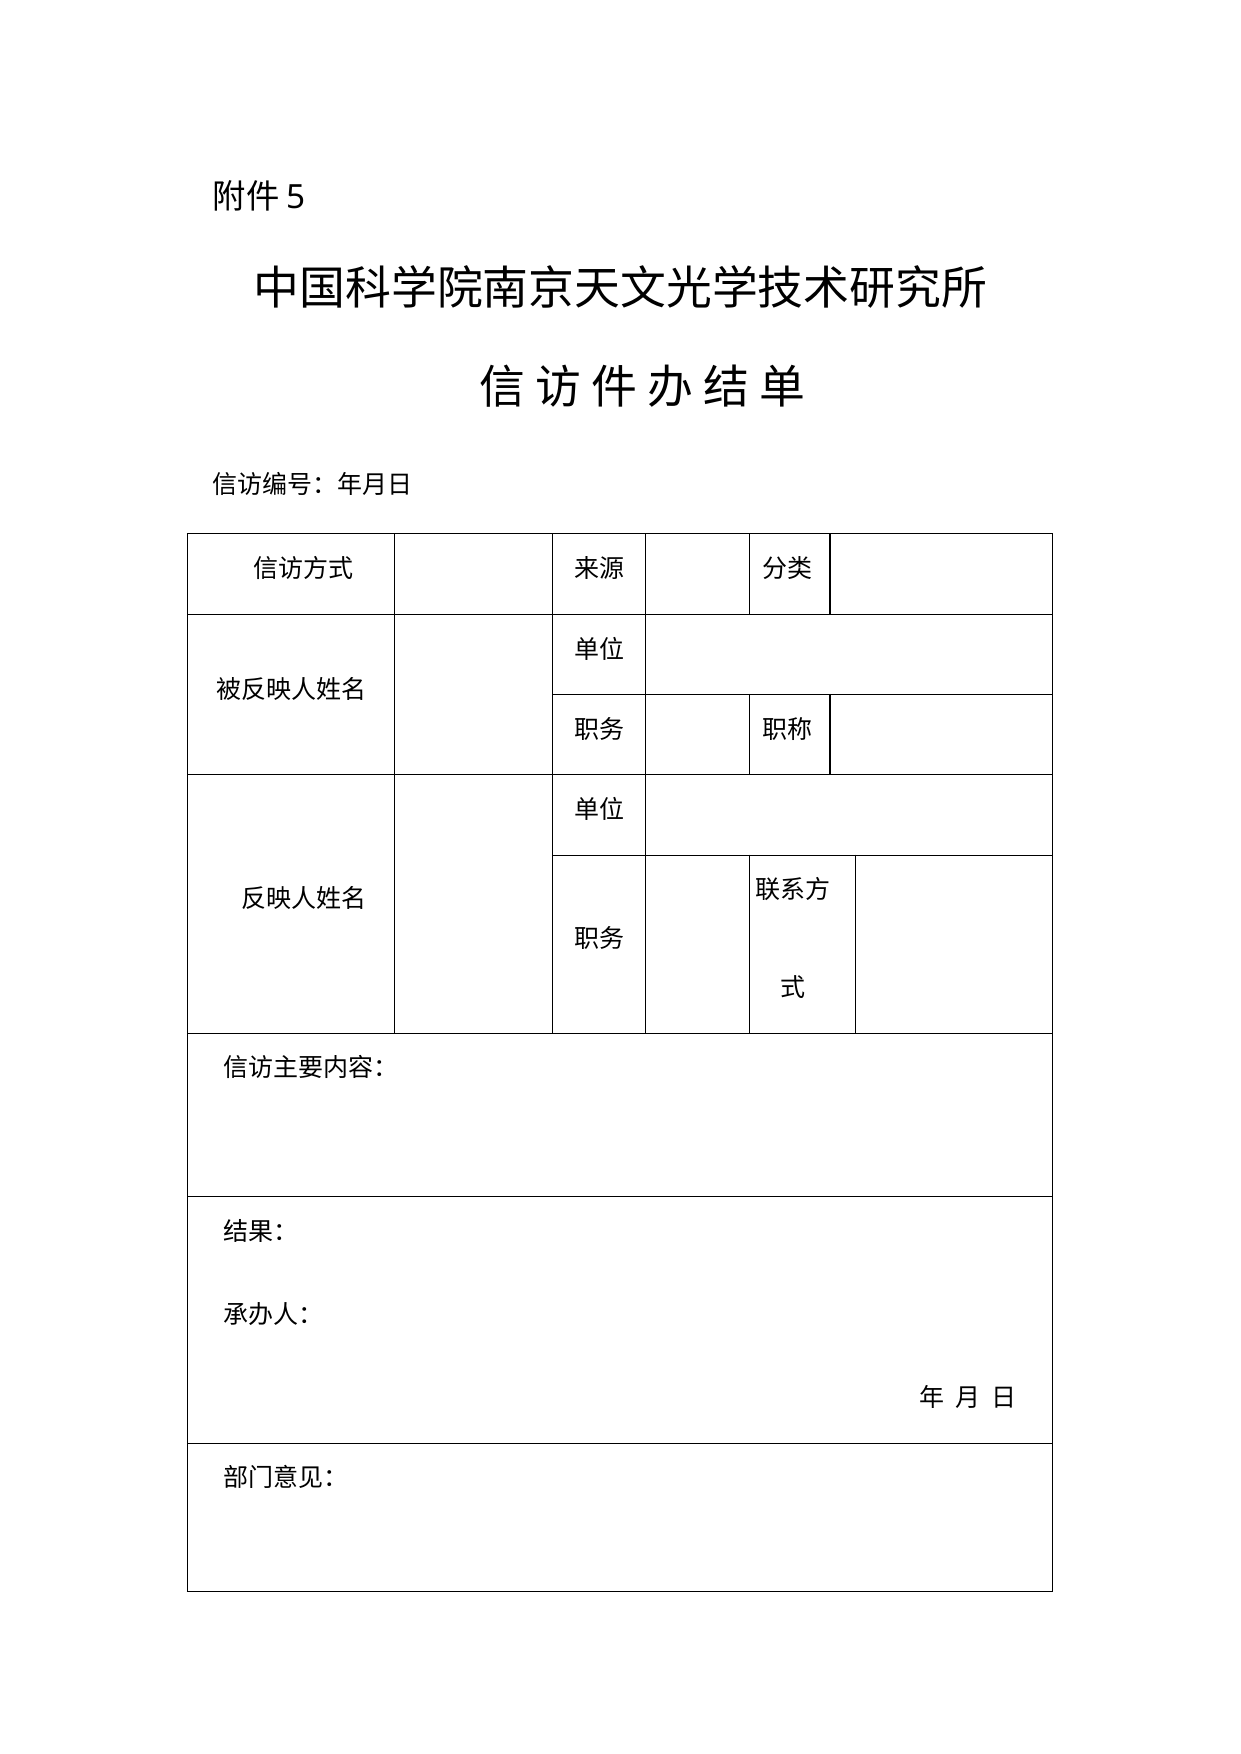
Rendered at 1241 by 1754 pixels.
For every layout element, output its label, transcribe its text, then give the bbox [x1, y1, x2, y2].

table_cell [831, 695, 1052, 774]
table_header [646, 534, 749, 614]
table_cell [646, 695, 749, 774]
table_cell 单位 [553, 775, 645, 854]
table_header 分类 [750, 534, 829, 614]
table_cell [395, 775, 552, 1032]
table_cell [856, 856, 1052, 1032]
table_cell 职务 [553, 856, 645, 1032]
text 信 访 件 办 结 单 [212, 351, 1028, 417]
table_cell 部门意见： 年 月 日 [188, 1444, 1052, 1591]
table_cell 被反映人姓名 [188, 615, 394, 774]
table_cell [646, 856, 749, 1032]
table_cell 单位 [553, 615, 645, 694]
text 中国科学院南京天文光学技术研究所 [212, 251, 1028, 317]
table_cell 职务 [553, 695, 645, 774]
text 信访编号：年月日 [212, 450, 1028, 515]
table_header [831, 534, 1052, 614]
table_header 信访方式 [188, 534, 394, 614]
table_cell 反映人姓名 [188, 775, 394, 1032]
table_cell [395, 615, 552, 774]
table_header 来源 [553, 534, 645, 614]
table_cell [646, 775, 1052, 854]
table_cell 结果： 承办人： 年 月 日 [188, 1197, 1052, 1442]
table_cell 联系方式 [750, 856, 855, 1032]
table_cell 职称 [750, 695, 829, 774]
table_cell [646, 615, 1052, 694]
table_cell 信访主要内容： [188, 1034, 1052, 1196]
table_header [395, 534, 552, 614]
text 附件5 [212, 162, 1028, 227]
